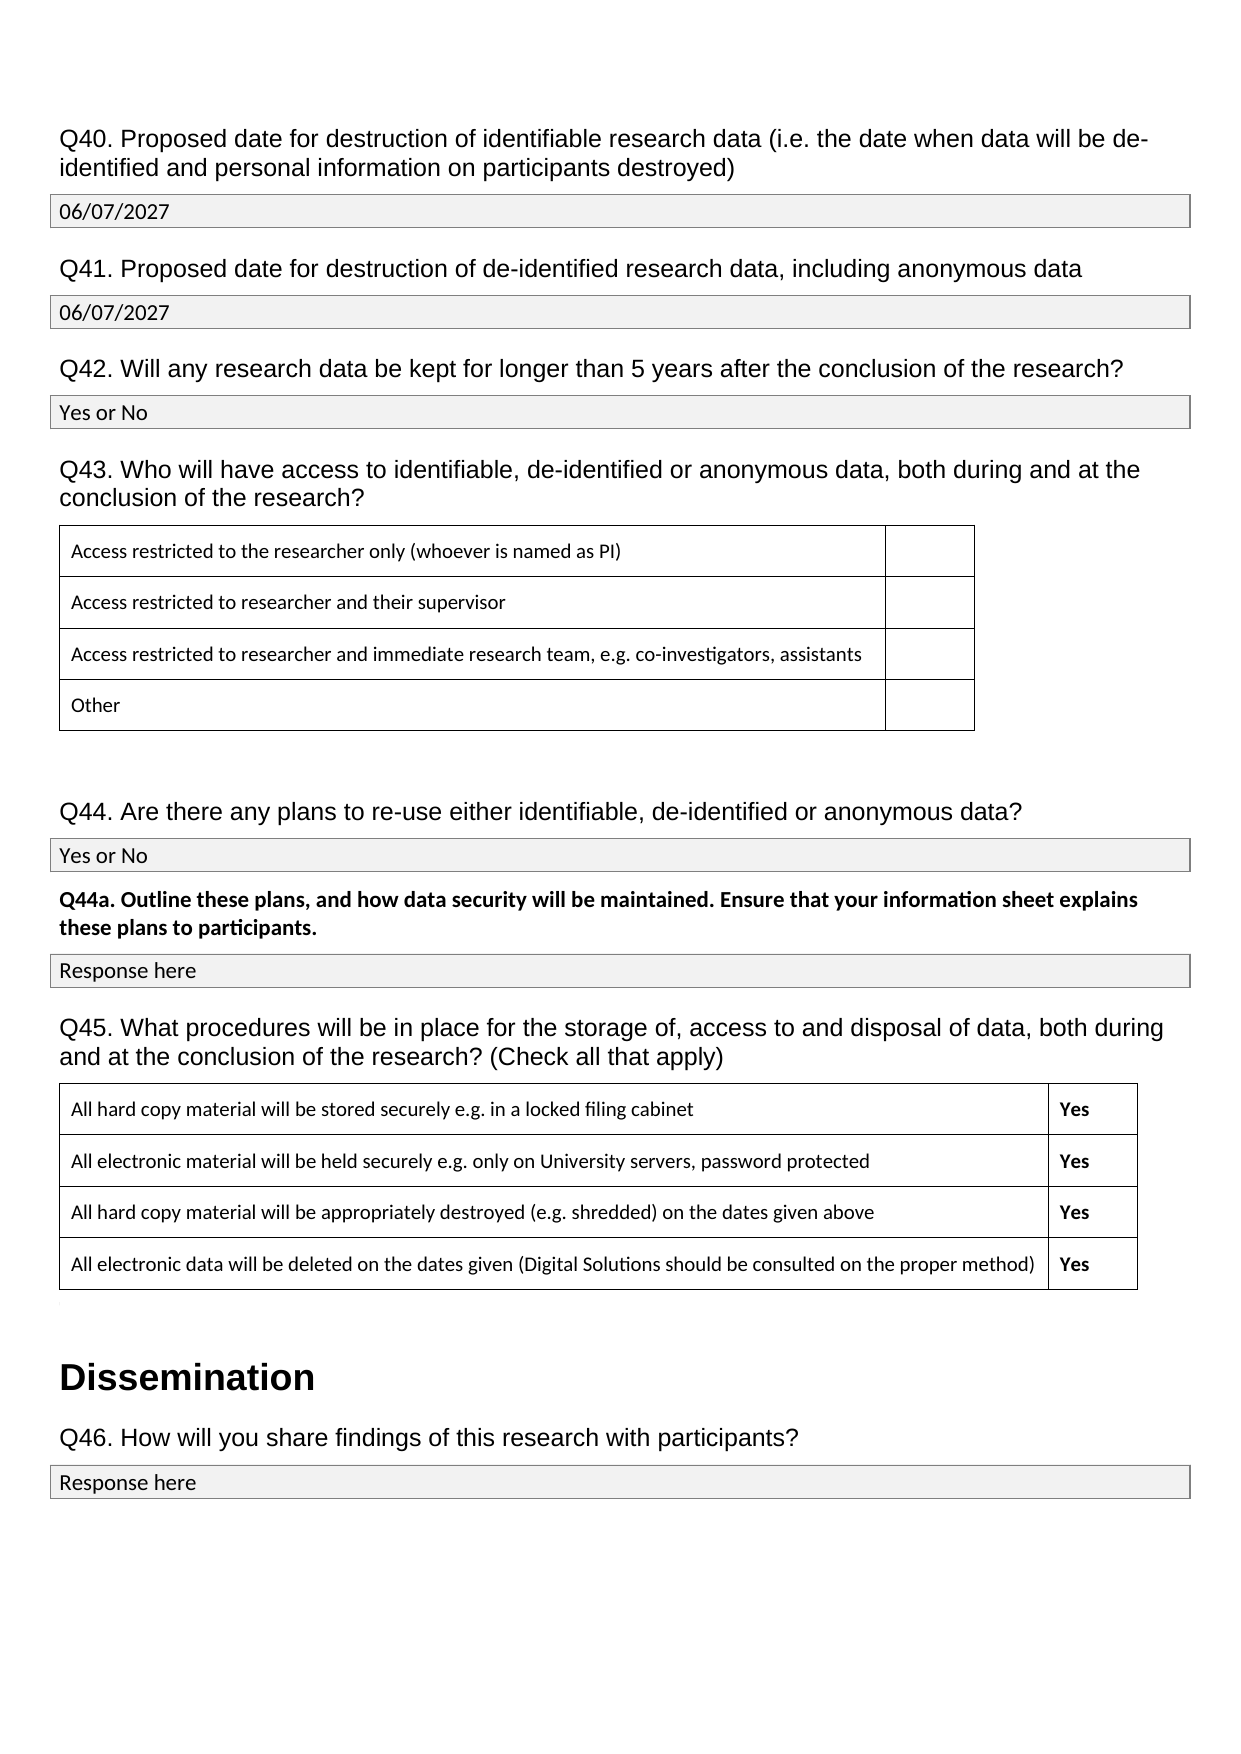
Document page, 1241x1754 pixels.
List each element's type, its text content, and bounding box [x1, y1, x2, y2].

table_cell All electronic data will be deleted on the dates given (Digital Solutions should be consulted on the proper method) [60, 1238, 1048, 1289]
table_cell Other [60, 680, 885, 730]
subtitle Q40. Proposed date for destruction of identifiable research data (i.e. the date when data will be de-identified and personal information on participants destroyed) [59, 124, 1181, 182]
table_cell [886, 680, 974, 730]
subtitle Q41. Proposed date for destruction of de-identified research data, including anonymous data [59, 253, 1181, 282]
subtitle Q45. What procedures will be in place for the storage of, access to and disposal of data, both during and at the conclusion of the research? (Check all that apply) [59, 1013, 1181, 1070]
table_header [886, 526, 974, 576]
subtitle Q43. Who will have access to identifiable, de-identified or anonymous data, both during and at the conclusion of the research? [59, 454, 1181, 512]
table_header Access restricted to the researcher only (whoever is named as PI) [60, 526, 885, 576]
table_cell [886, 629, 974, 679]
text Yes or No [51, 396, 1189, 428]
table_header Yes [1049, 1084, 1137, 1134]
table_cell [886, 577, 974, 627]
subtitle Q44. Are there any plans to re-use either identifiable, de-identified or anonymous data? [59, 797, 1181, 826]
text 06/07/2027 [51, 296, 1189, 328]
table_cell All hard copy material will be appropriately destroyed (e.g. shredded) on the dates given above [60, 1187, 1048, 1237]
subtitle Dissemination [59, 1355, 1181, 1398]
subtitle Q44a. Outline these plans, and how data security will be maintained. Ensure that your information sheet explains these plans to participants. [59, 885, 1181, 941]
table_cell Access restricted to researcher and their supervisor [60, 577, 885, 627]
table_cell Yes [1049, 1238, 1137, 1289]
table_cell Yes [1049, 1135, 1137, 1186]
subtitle Q42. Will any research data be kept for longer than 5 years after the conclusion of the research? [59, 354, 1181, 383]
table_cell Yes [1049, 1187, 1137, 1237]
text Response here [51, 955, 1189, 987]
table_header All hard copy material will be stored securely e.g. in a locked filing cabinet [60, 1084, 1048, 1134]
text Yes or No [51, 839, 1189, 871]
table_cell Access restricted to researcher and immediate research team, e.g. co-investigators, assistants [60, 629, 885, 679]
text Response here [51, 1466, 1189, 1498]
table_cell All electronic material will be held securely e.g. only on University servers, password protected [60, 1135, 1048, 1186]
subtitle Q46. How will you share findings of this research with participants? [59, 1423, 1181, 1452]
text 06/07/2027 [51, 195, 1189, 227]
